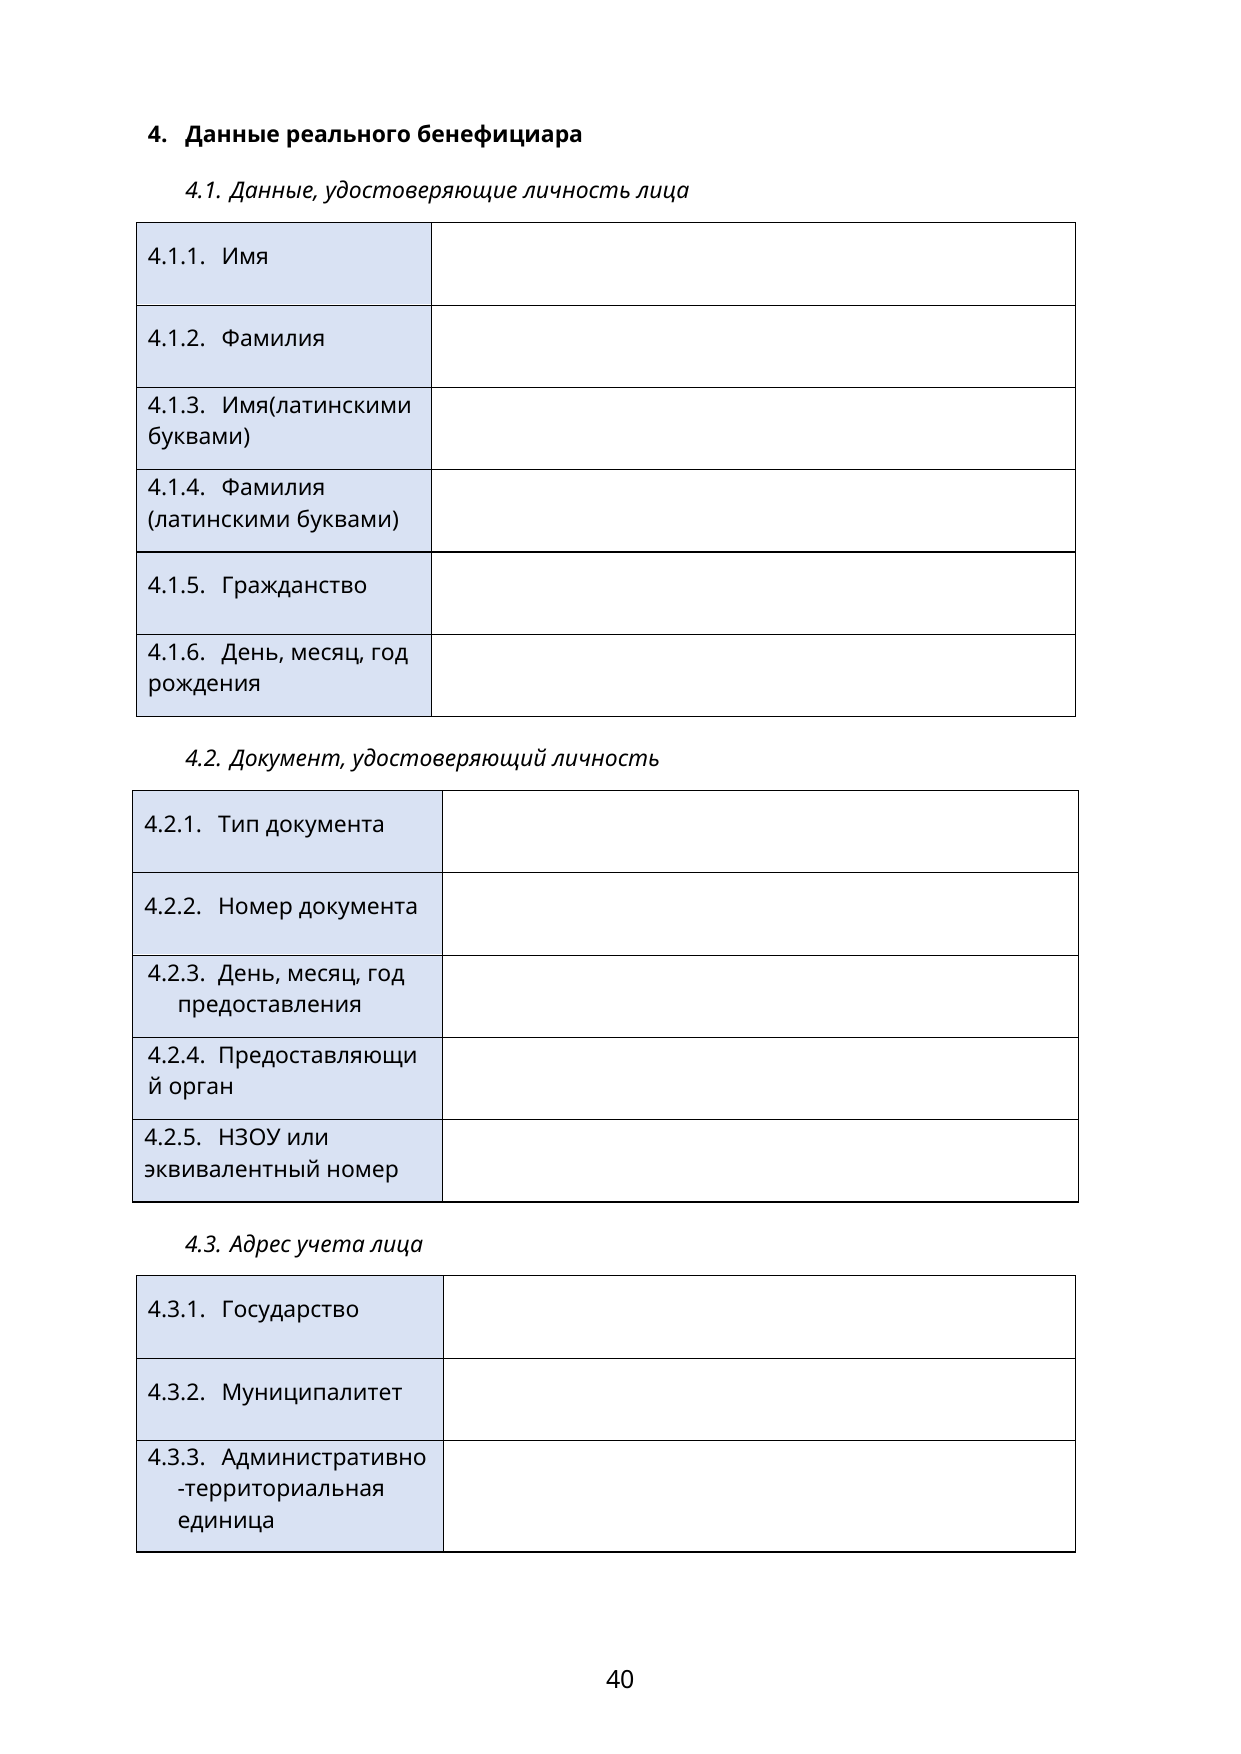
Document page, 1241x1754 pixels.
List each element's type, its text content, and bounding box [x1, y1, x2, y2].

table_cell [443, 956, 1078, 1037]
table_cell [443, 1120, 1078, 1201]
table_header Тип документа [133, 791, 442, 872]
table_cell [444, 1359, 1075, 1440]
table_header Имя [137, 223, 431, 304]
table_cell [443, 873, 1078, 954]
table_cell День, месяц, год предоставления [133, 956, 442, 1037]
table_cell [444, 1441, 1075, 1551]
table_cell [443, 1038, 1078, 1119]
list Данные, удостоверяющие личность лица [185, 174, 1092, 206]
table_cell [432, 635, 1075, 716]
list Адрес учета лица [185, 1227, 1092, 1259]
table_cell [432, 470, 1075, 551]
table_header [444, 1276, 1075, 1358]
table_cell НЗОУ или эквивалентный номер [133, 1120, 442, 1201]
table_cell [432, 553, 1075, 634]
table_header Государство [137, 1276, 443, 1358]
table_cell День, месяц, год рождения [137, 635, 431, 716]
table_cell Номер документа [133, 873, 442, 954]
table_cell Фамилия (латинскими буквами) [137, 470, 431, 551]
table_header [443, 791, 1078, 872]
table_cell Административно-территориальная единица [137, 1441, 443, 1551]
list Документ, удостоверяющий личность [185, 742, 1092, 773]
table_cell Предоставляющий орган [133, 1038, 442, 1119]
table_cell Фамилия [137, 306, 431, 387]
list Данные реального бенефициара [148, 118, 1092, 149]
table_cell Имя(латинскими буквами) [137, 388, 431, 469]
table_cell [432, 388, 1075, 469]
table_header [432, 223, 1075, 304]
table_cell Гражданство [137, 553, 431, 634]
table_cell [432, 306, 1075, 387]
table_cell Муниципалитет [137, 1359, 443, 1440]
